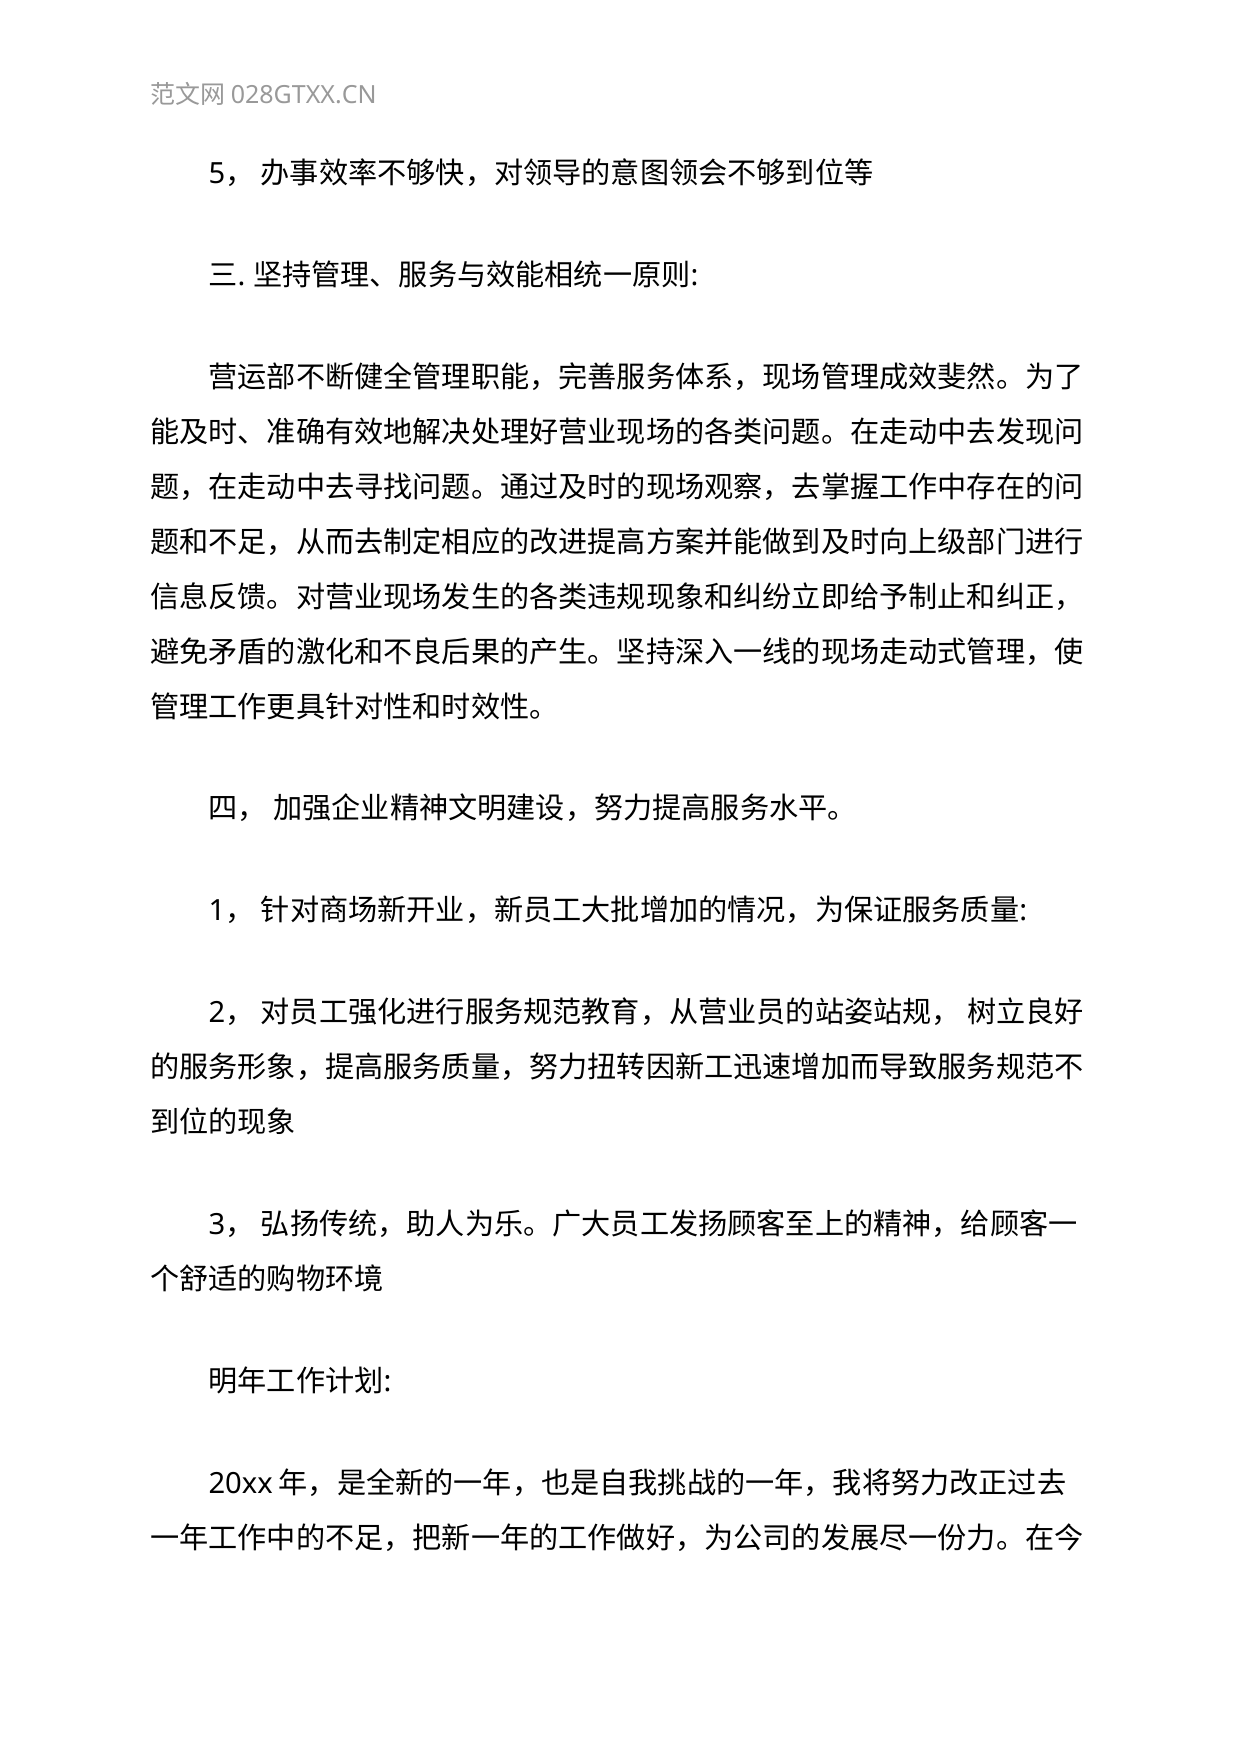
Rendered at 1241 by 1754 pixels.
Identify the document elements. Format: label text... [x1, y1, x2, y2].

text 5， 办事效率不够快，对领导的意图领会不够到位等 [150, 150, 1090, 192]
text 1， 针对商场新开业，新员工大批增加的情况，为保证服务质量: [150, 887, 1090, 929]
text 2， 对员工强化进行服务规范教育，从营业员的站姿站规， 树立良好的服务形象，提高服务质量，努力扭转因新工迅速增加而导致服务规范不到位的现象 [150, 989, 1090, 1141]
text 3， 弘扬传统，助人为乐。广大员工发扬顾客至上的精神，给顾客一个舒适的购物环境 [150, 1201, 1090, 1298]
text 四， 加强企业精神文明建设，努力提高服务水平。 [150, 785, 1090, 827]
text 三. 坚持管理、服务与效能相统一原则: [150, 252, 1090, 294]
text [150, 1459, 1090, 1557]
text 明年工作计划: [150, 1357, 1090, 1400]
text 营运部不断健全管理职能，完善服务体系，现场管理成效斐然。为了能及时、准确有效地解决处理好营业现场的各类问题。在走动中去发现问题，在走动中去寻找问题。通过及时的现场观察，去掌握工作中存在的问题和不足，从而去制定相应的改进提高方案并能做到及时向上级部门进行信息反馈。对营业现场发生的各类违规现象和纠纷立即给予制止和纠正，避免矛盾的激化和不良后果的产生。坚持深入一线的现场走动式管理，使管理工作更具针对性和时效性。 [150, 354, 1090, 726]
